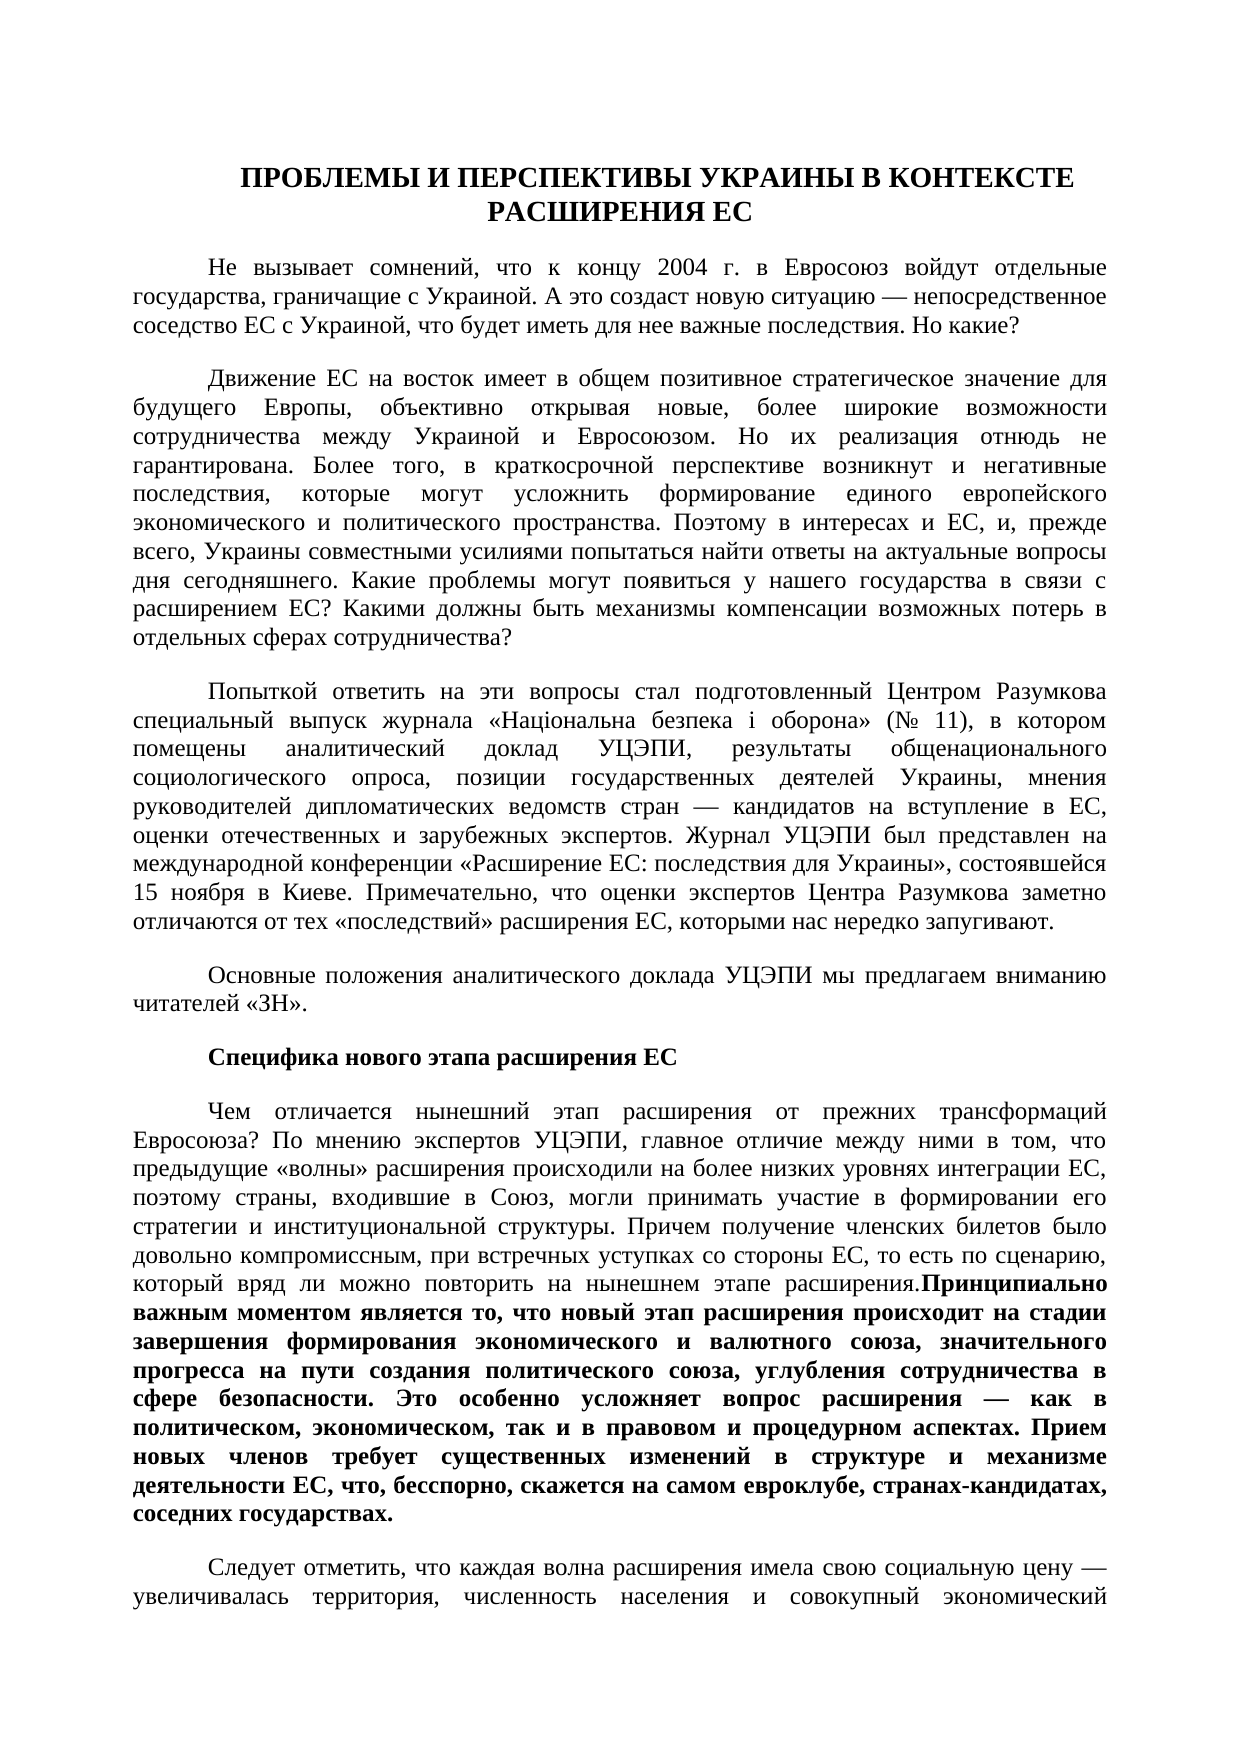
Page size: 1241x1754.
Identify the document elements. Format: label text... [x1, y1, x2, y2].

text Движение ЕС на восток имеет в общем позитивное стратегическое значение для будущего Европы, объективно открывая новые, более широкие возможности сотрудничества между Украиной и Евросоюзом. Но их реализация отнюдь не гарантирована. Более того, в краткосрочной перспективе возникнут и негативные последствия, которые могут усложнить формирование единого европейского экономического и политического пространства. Поэтому в интересах и ЕС, и, прежде всего, Украины совместными усилиями попытаться найти ответы на актуальные вопросы дня сегодняшнего. Какие проблемы могут появиться у нашего государства в связи с расширением ЕС? Какими должны быть механизмы компенсации возможных потерь в отдельных сферах сотрудничества? [133, 363, 1108, 651]
text Проблемы и перспективы Украины в контексте расширения ЕС [133, 160, 1108, 227]
text Основные положения аналитического доклада УЦЭПИ мы предлагаем вниманию читателей «ЗН». [133, 960, 1108, 1017]
text Не вызывает сомнений, что к концу 2004 г. в Евросоюз войдут отдельные государства, граничащие с Украиной. А это создаст новую ситуацию — непосредственное соседство ЕС с Украиной, что будет иметь для нее важные последствия. Но какие? [133, 252, 1108, 338]
text Специфика нового этапа расширения ЕС [133, 1042, 1108, 1071]
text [133, 1552, 1108, 1610]
text Чем отличается нынешний этап расширения от прежних трансформаций Евросоюза? По мнению экспертов УЦЭПИ, главное отличие между ними в том, что предыдущие «волны» расширения происходили на более низких уровнях интеграции ЕС, поэтому страны, входившие в Союз, могли принимать участие в формировании его стратегии и институциональной структуры. Причем получение членских билетов было довольно компромиссным, при встречных уступках со стороны ЕС, то есть по сценарию, который вряд ли можно повторить на нынешнем этапе расширения.Принципиально важным моментом является то, что новый этап расширения происходит на стадии завершения формирования экономического и валютного союза, значительного прогресса на пути создания политического союза, углубления сотрудничества в сфере безопасности. Это особенно усложняет вопрос расширения — как в политическом, экономическом, так и в правовом и процедурном аспектах. Прием новых членов требует существенных изменений в структуре и механизме деятельности ЕС, что, бесспорно, скажется на самом евроклубе, странах-кандидатах, соседних государствах. [133, 1096, 1108, 1527]
text Попыткой ответить на эти вопросы стал подготовленный Центром Разумкова специальный выпуск журнала «Національна безпека і оборона» (№ 11), в котором помещены аналитический доклад УЦЭПИ, результаты общенационального социологического опроса, позиции государственных деятелей Украины, мнения руководителей дипломатических ведомств стран — кандидатов на вступление в ЕС, оценки отечественных и зарубежных экспертов. Журнал УЦЭПИ был представлен на международной конференции «Расширение ЕС: последствия для Украины», состоявшейся 15 ноября в Киеве. Примечательно, что оценки экспертов Центра Разумкова заметно отличаются от тех «последствий» расширения ЕС, которыми нас нередко запугивают. [133, 676, 1108, 935]
